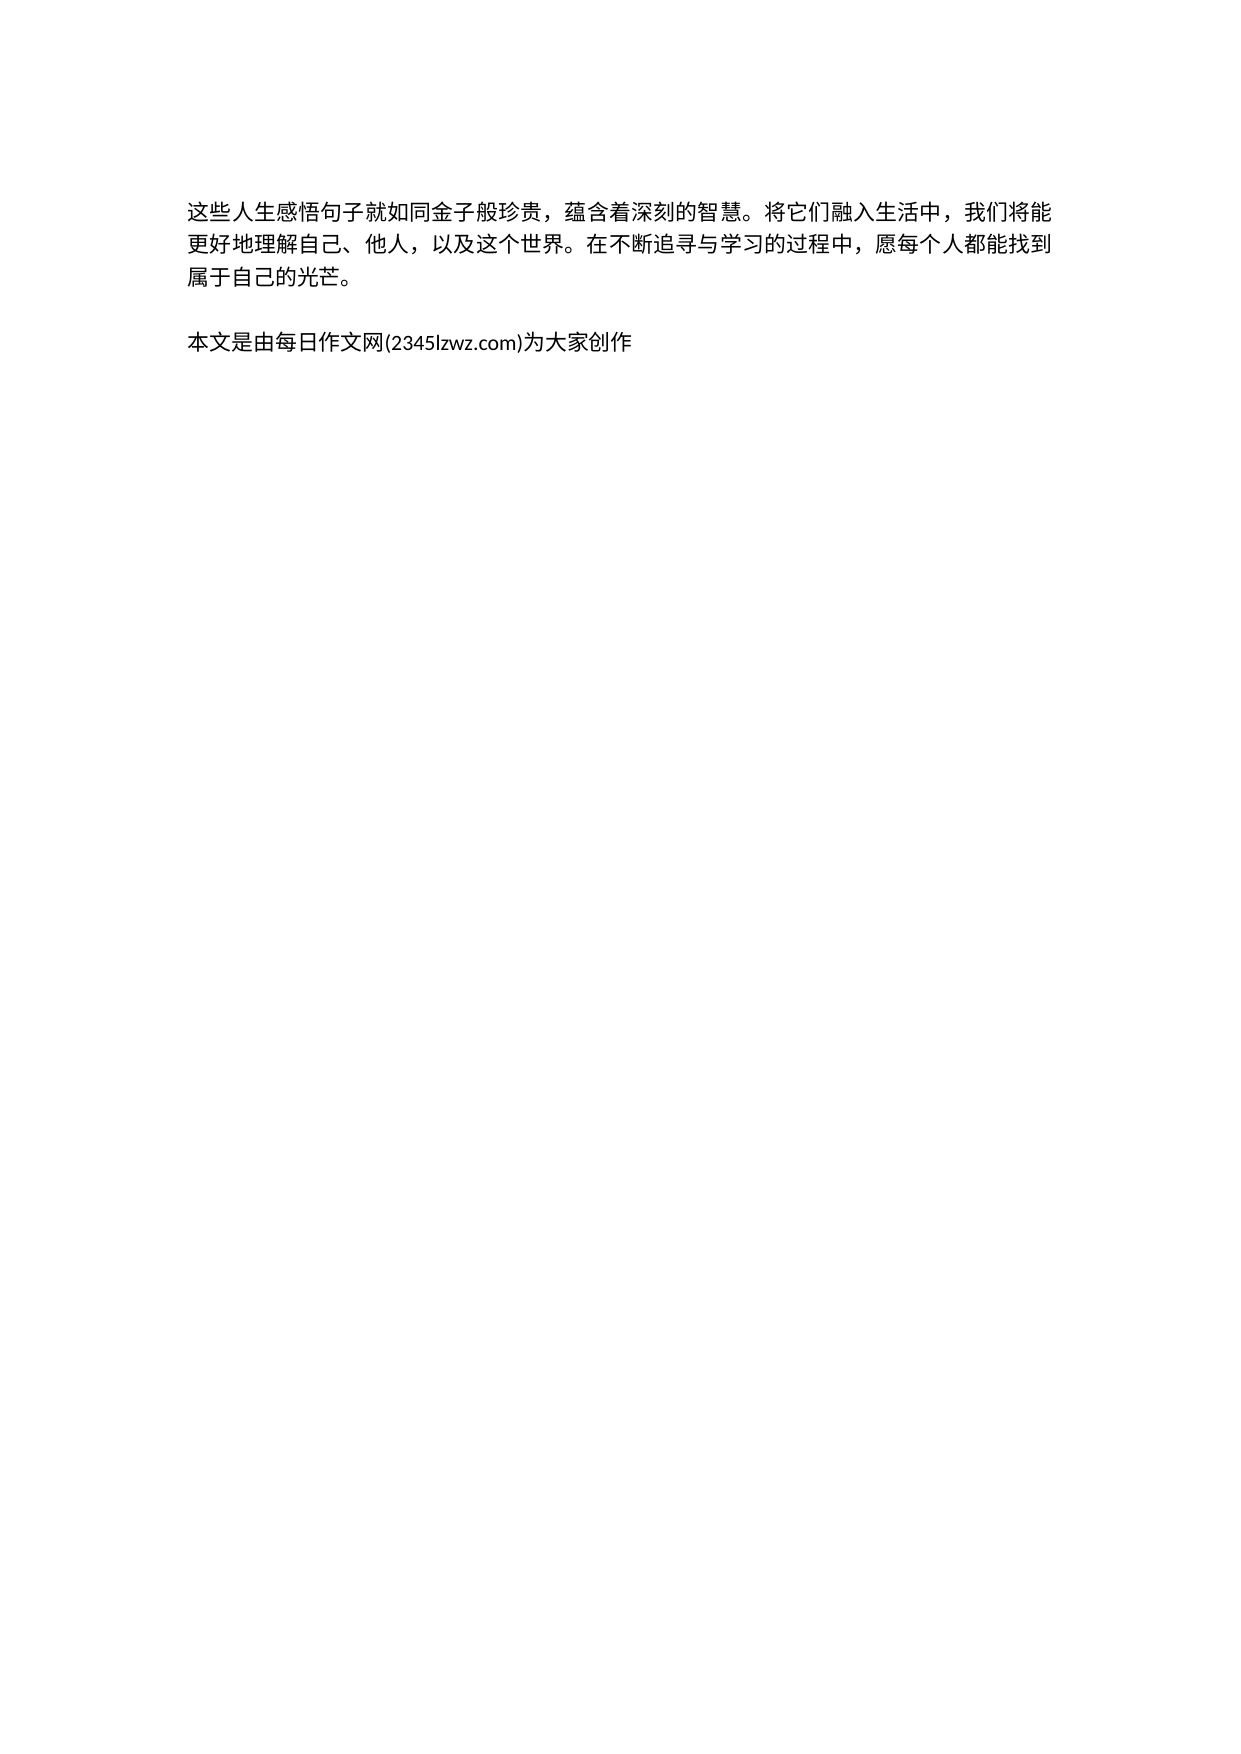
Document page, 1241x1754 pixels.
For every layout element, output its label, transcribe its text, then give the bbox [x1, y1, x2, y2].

text 本文是由每日作文网(2345lzwz.com)为大家创作 [187, 324, 1053, 357]
text 这些人生感悟句子就如同金子般珍贵，蕴含着深刻的智慧。将它们融入生活中，我们将能更好地理解自己、他人，以及这个世界。在不断追寻与学习的过程中，愿每个人都能找到属于自己的光芒。 [187, 194, 1053, 292]
